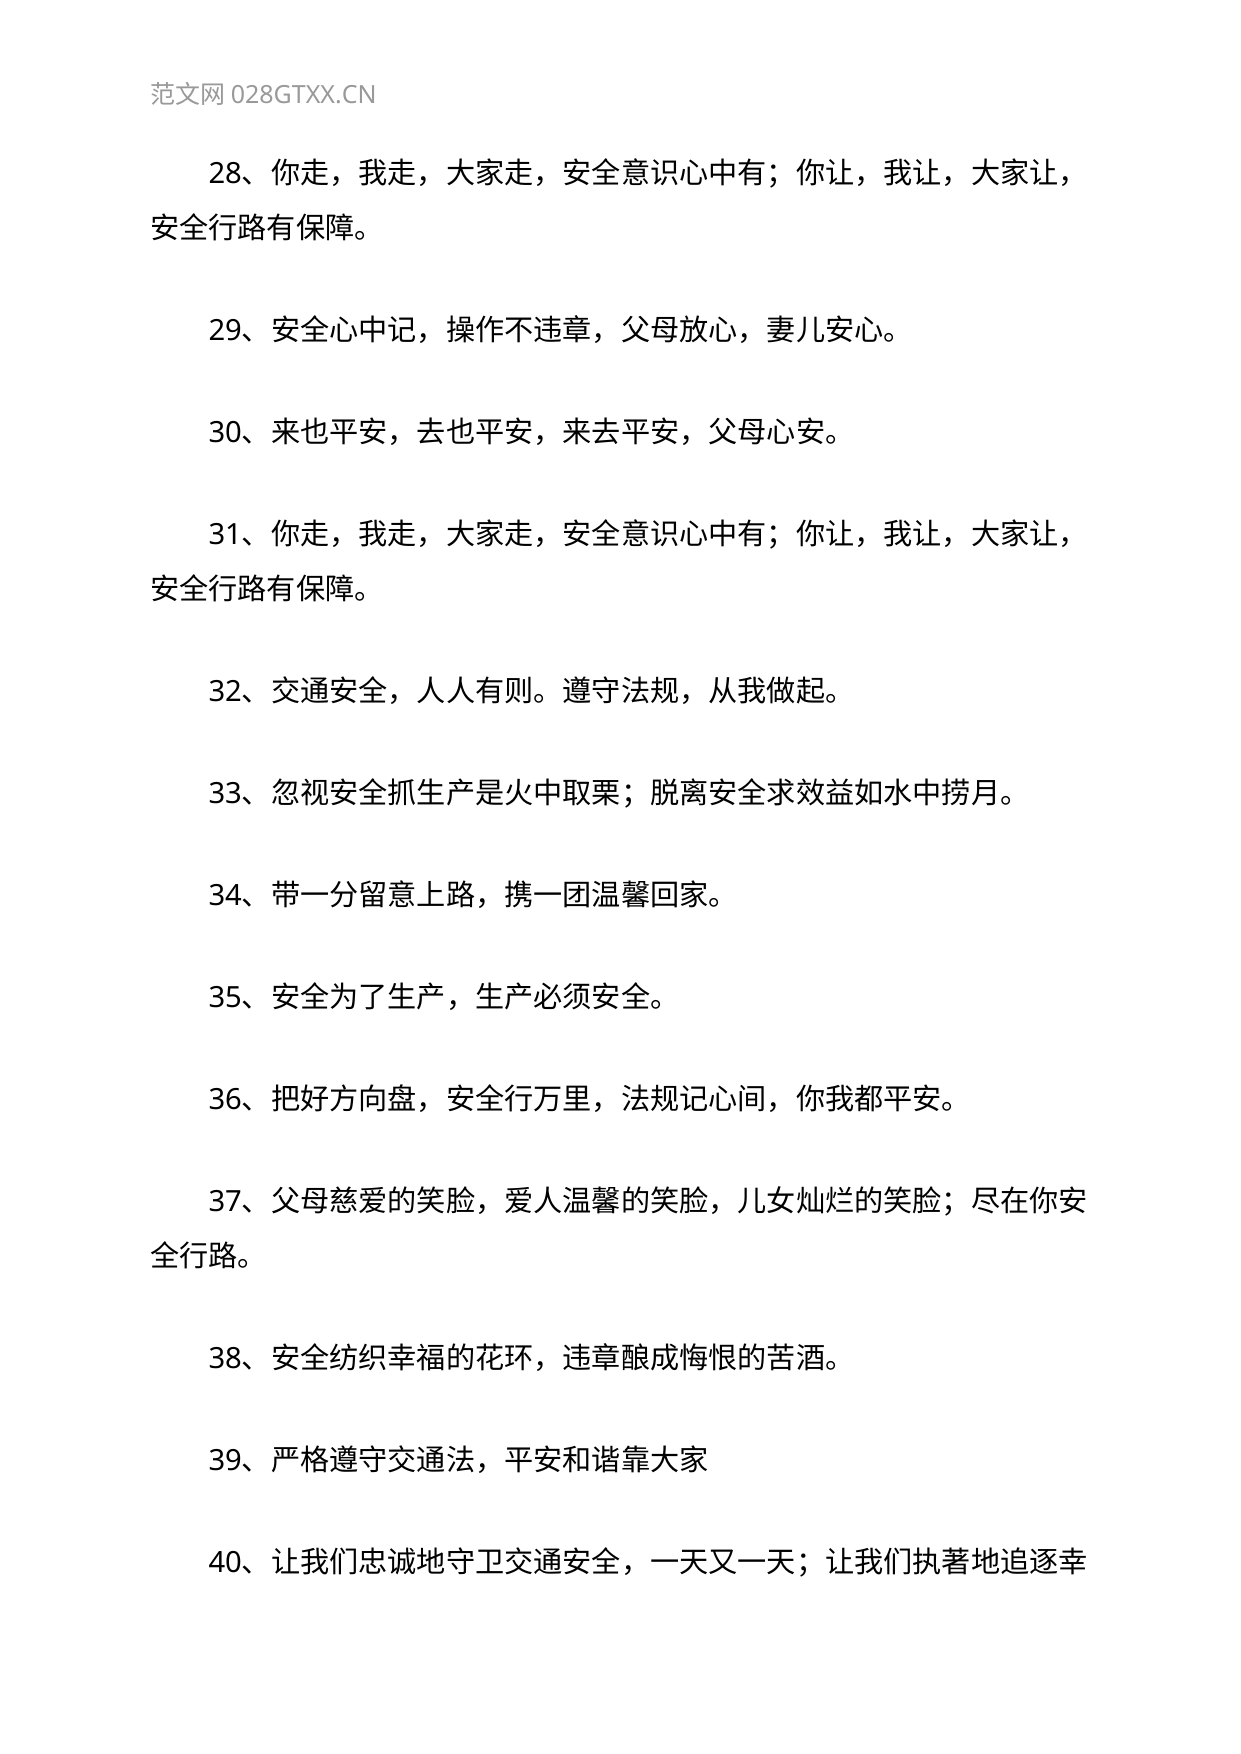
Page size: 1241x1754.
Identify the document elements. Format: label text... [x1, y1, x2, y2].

text 38、安全纺织幸福的花环，违章酿成悔恨的苦酒。 [150, 1334, 1090, 1377]
text 32、交通安全，人人有则。遵守法规，从我做起。 [150, 667, 1090, 710]
text 28、你走，我走，大家走，安全意识心中有；你让，我让，大家让，安全行路有保障。 [150, 150, 1090, 247]
text 37、父母慈爱的笑脸，爱人温馨的笑脸，儿女灿烂的笑脸；尽在你安全行路。 [150, 1177, 1090, 1275]
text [150, 1538, 1090, 1581]
text 33、忽视安全抓生产是火中取栗；脱离安全求效益如水中捞月。 [150, 769, 1090, 812]
text 30、来也平安，去也平安，来去平安，父母心安。 [150, 409, 1090, 451]
text 39、严格遵守交通法，平安和谐靠大家 [150, 1436, 1090, 1478]
text 36、把好方向盘，安全行万里，法规记心间，你我都平安。 [150, 1075, 1090, 1118]
text 29、安全心中记，操作不违章，父母放心，妻儿安心。 [150, 307, 1090, 349]
text 35、安全为了生产，生产必须安全。 [150, 973, 1090, 1016]
text 34、带一分留意上路，携一团温馨回家。 [150, 871, 1090, 914]
text 31、你走，我走，大家走，安全意识心中有；你让，我让，大家让，安全行路有保障。 [150, 511, 1090, 608]
